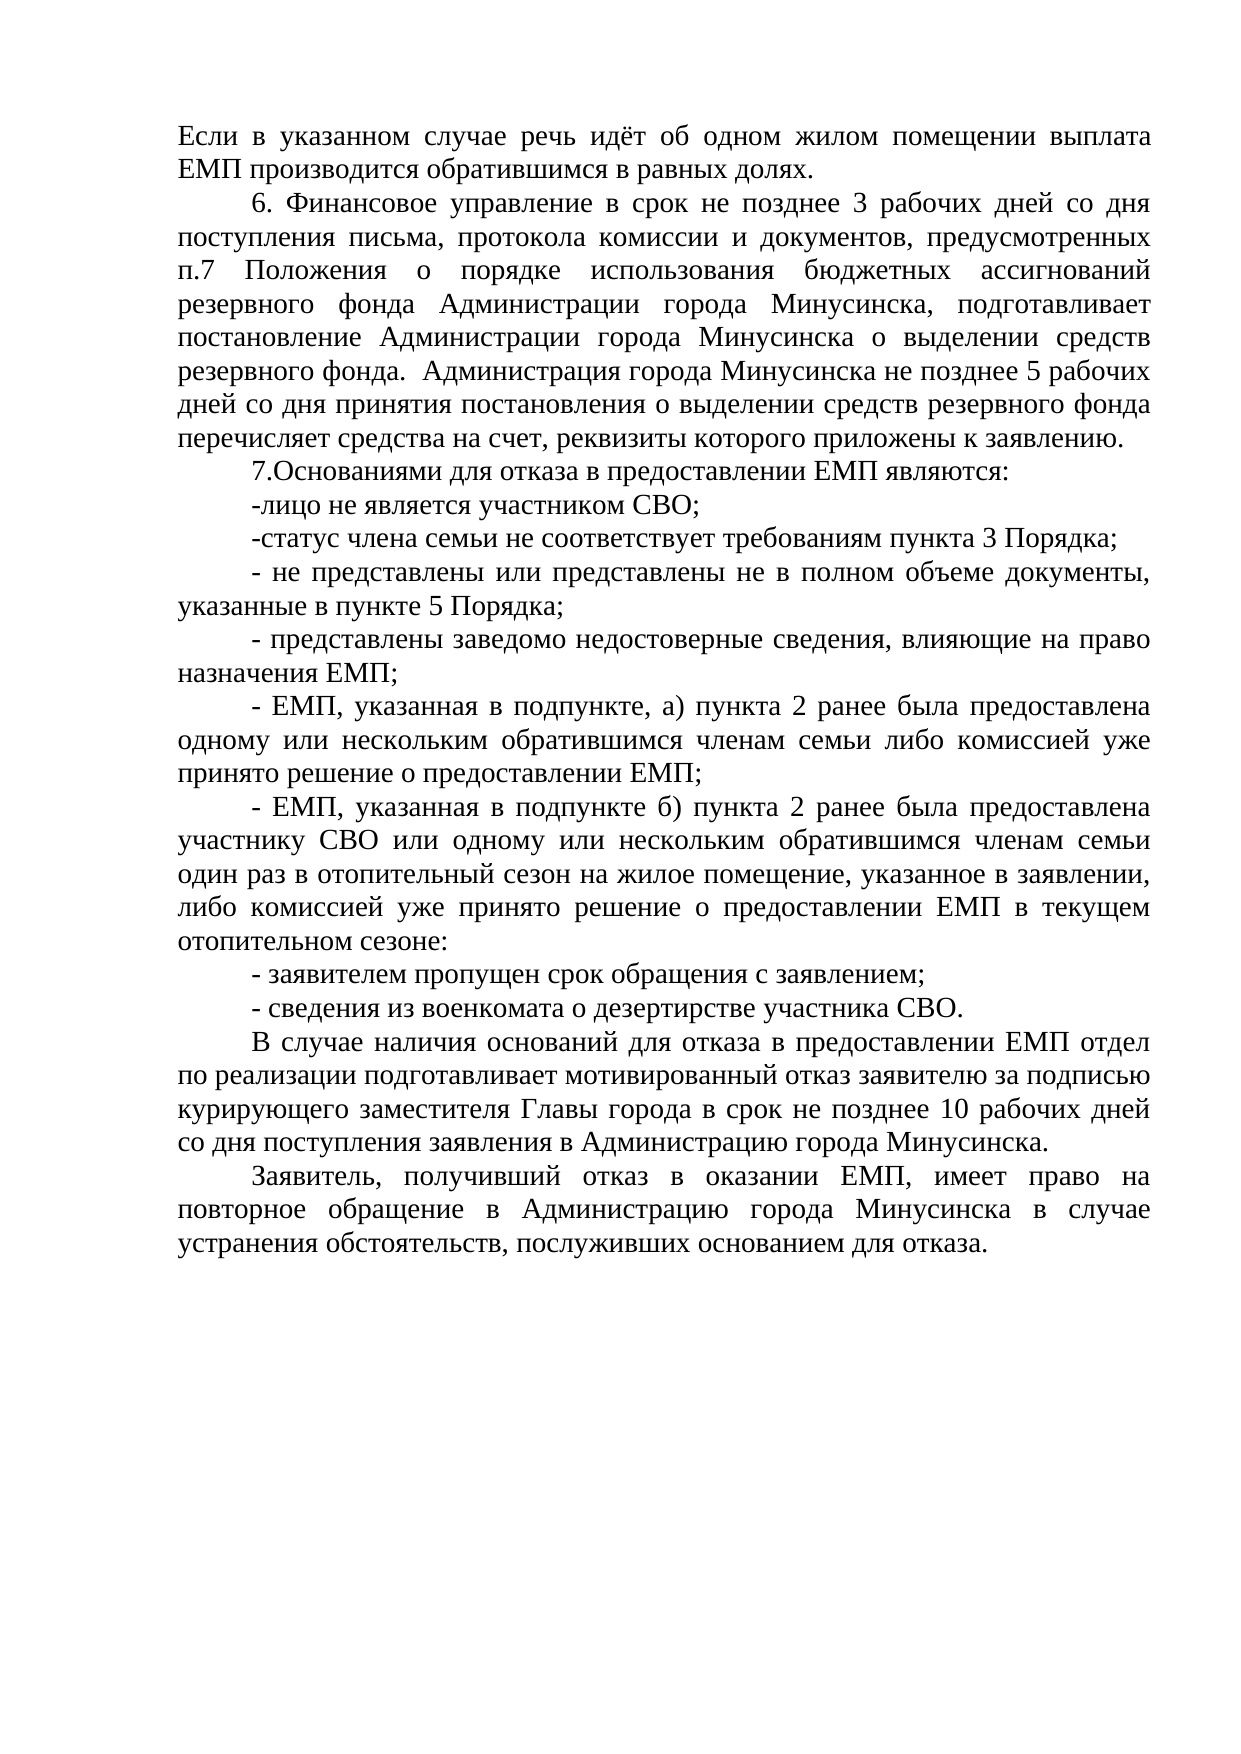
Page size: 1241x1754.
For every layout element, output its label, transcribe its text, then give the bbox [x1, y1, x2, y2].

text Заявитель, получивший отказ в оказании ЕМП, имеет право на повторное обращение в Администрацию города Минусинска в случае устранения обстоятельств, послуживших основанием для отказа. [177, 1158, 1152, 1258]
text - заявителем пропущен срок обращения с заявлением; [177, 957, 1152, 990]
text -статус члена семьи не соответствует требованиям пункта 3 Порядка; [177, 521, 1152, 554]
text - ЕМП, указанная в подпункте, а) пункта 2 ранее была предоставлена одному или нескольким обратившимся членам семьи либо комиссией уже принято решение о предоставлении ЕМП; [177, 688, 1152, 789]
text 6. Финансовое управление в срок не позднее 3 рабочих дней со дня поступления письма, протокола комиссии и документов, предусмотренных п.7 Положения о порядке использования бюджетных ассигнований резервного фонда Администрации города Минусинска, подготавливает постановление Администрации города Минусинска о выделении средств резервного фонда. Администрация города Минусинска не позднее 5 рабочих дней со дня принятия постановления о выделении средств резервного фонда перечисляет средства на счет, реквизиты которого приложены к заявлению. [177, 185, 1152, 453]
text - сведения из военкомата о дезертирстве участника СВО. [177, 990, 1152, 1024]
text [177, 118, 1152, 185]
text - представлены заведомо недостоверные сведения, влияющие на право назначения ЕМП; [177, 621, 1152, 688]
text - не представлены или представлены не в полном объеме документы, указанные в пункте 5 Порядка; [177, 554, 1152, 621]
text - ЕМП, указанная в подпункте б) пункта 2 ранее была предоставлена участнику СВО или одному или нескольким обратившимся членам семьи один раз в отопительный сезон на жилое помещение, указанное в заявлении, либо комиссией уже принято решение о предоставлении ЕМП в текущем отопительном сезоне: [177, 789, 1152, 957]
text 7.Основаниями для отказа в предоставлении ЕМП являются: [177, 453, 1152, 487]
text -лицо не является участником СВО; [177, 487, 1152, 521]
text В случае наличия оснований для отказа в предоставлении ЕМП отдел по реализации подготавливает мотивированный отказ заявителю за подписью курирующего заместителя Главы города в срок не позднее 10 рабочих дней со дня поступления заявления в Администрацию города Минусинска. [177, 1024, 1152, 1158]
